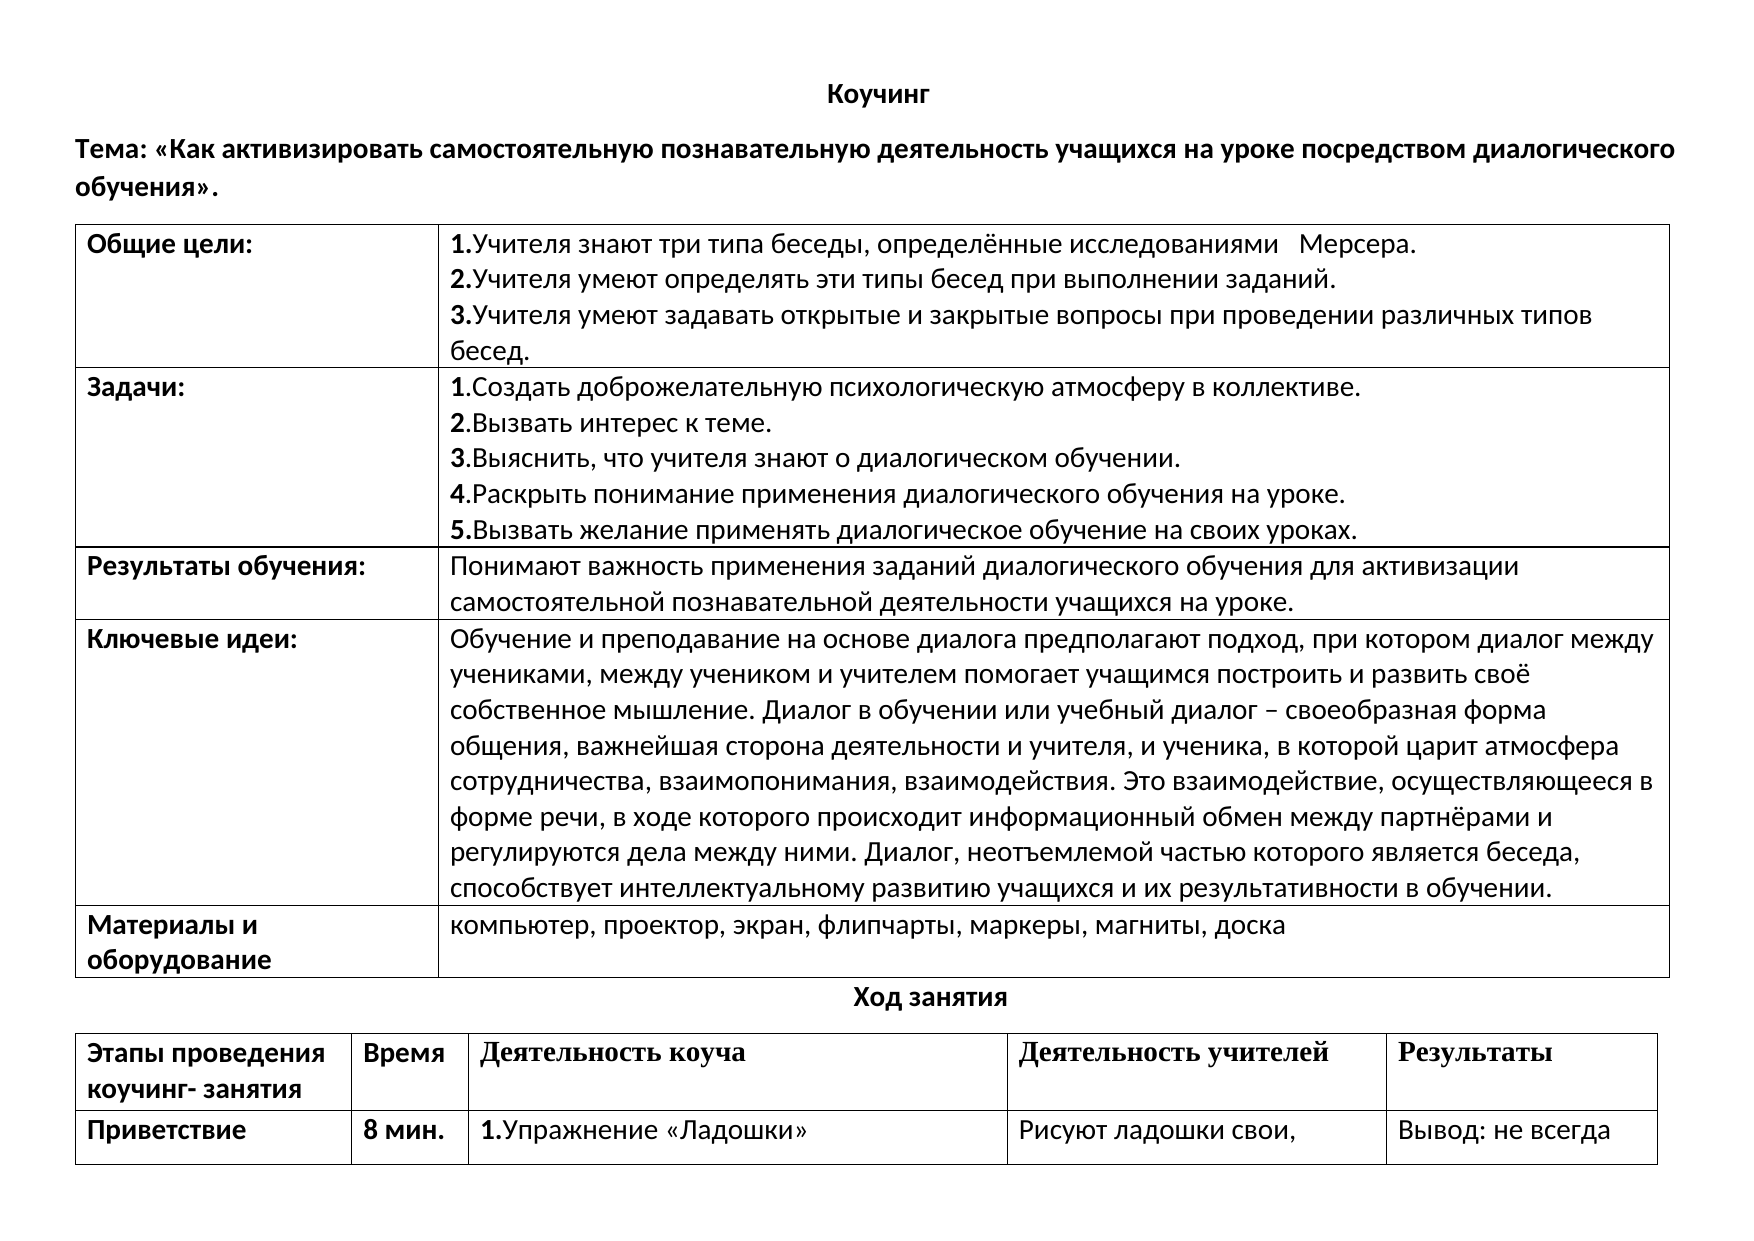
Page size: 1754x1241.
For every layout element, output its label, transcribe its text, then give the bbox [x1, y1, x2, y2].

text Тема: «Как активизировать самостоятельную познавательную деятельность учащихся на уроке посредством диалогического обучения». [75, 130, 1679, 204]
table_cell Ключевые идеи: [76, 620, 438, 905]
table_header 1.Учителя знают три типа беседы, определённые исследованиями Мерсера. 2.Учителя умеют определять эти типы бесед при выполнении заданий. 3.Учителя умеют задавать открытые и закрытые вопросы при проведении различных типов бесед. [439, 225, 1669, 367]
table_cell Задачи: [76, 368, 438, 546]
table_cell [1008, 1111, 1386, 1164]
table_cell Результаты обучения: [76, 548, 438, 619]
text Ход занятия [75, 978, 1679, 1014]
table_cell Приветствие [76, 1111, 351, 1164]
table_header Общие цели: [76, 225, 438, 367]
table_cell 1.Создать доброжелательную психологическую атмосферу в коллективе. 2.Вызвать интерес к теме. 3.Выяснить, что учителя знают о диалогическом обучении. 4.Раскрыть понимание применения диалогического обучения на уроке. 5.Вызвать желание применять диалогическое обучение на своих уроках. [439, 368, 1669, 546]
table_cell Понимают важность применения заданий диалогического обучения для активизации самостоятельной познавательной деятельности учащихся на уроке. [439, 548, 1669, 619]
table_cell 8 мин. [352, 1111, 468, 1164]
table_header Деятельность учителей [1008, 1034, 1386, 1110]
table_cell компьютер, проектор, экран, флипчарты, маркеры, магниты, доска [439, 906, 1669, 977]
table_header Деятельность коуча [469, 1034, 1007, 1110]
table_cell Материалы и оборудование [76, 906, 438, 977]
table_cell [1387, 1111, 1657, 1164]
table_header Результаты [1387, 1034, 1657, 1110]
table_header Этапы проведения коучинг- занятия [76, 1034, 351, 1110]
table_header Время [352, 1034, 468, 1110]
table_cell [469, 1111, 1007, 1164]
table_cell Обучение и преподавание на основе диалога предполагают подход, при котором диалог между учениками, между учеником и учителем помогает учащимся построить и развить своё собственное мышление. Диалог в обучении или учебный диалог – своеобразная форма общения, важнейшая сторона деятельности и учителя, и ученика, в которой царит атмосфера сотрудничества, взаимопонимания, взаимодействия. Это взаимодействие, осуществляющееся в форме речи, в ходе которого происходит информационный обмен между партнёрами и регулируются дела между ними. Диалог, неотъемлемой частью которого является беседа, способствует интеллектуальному развитию учащихся и их результативности в обучении. [439, 620, 1669, 905]
text Коучинг [75, 75, 1679, 111]
